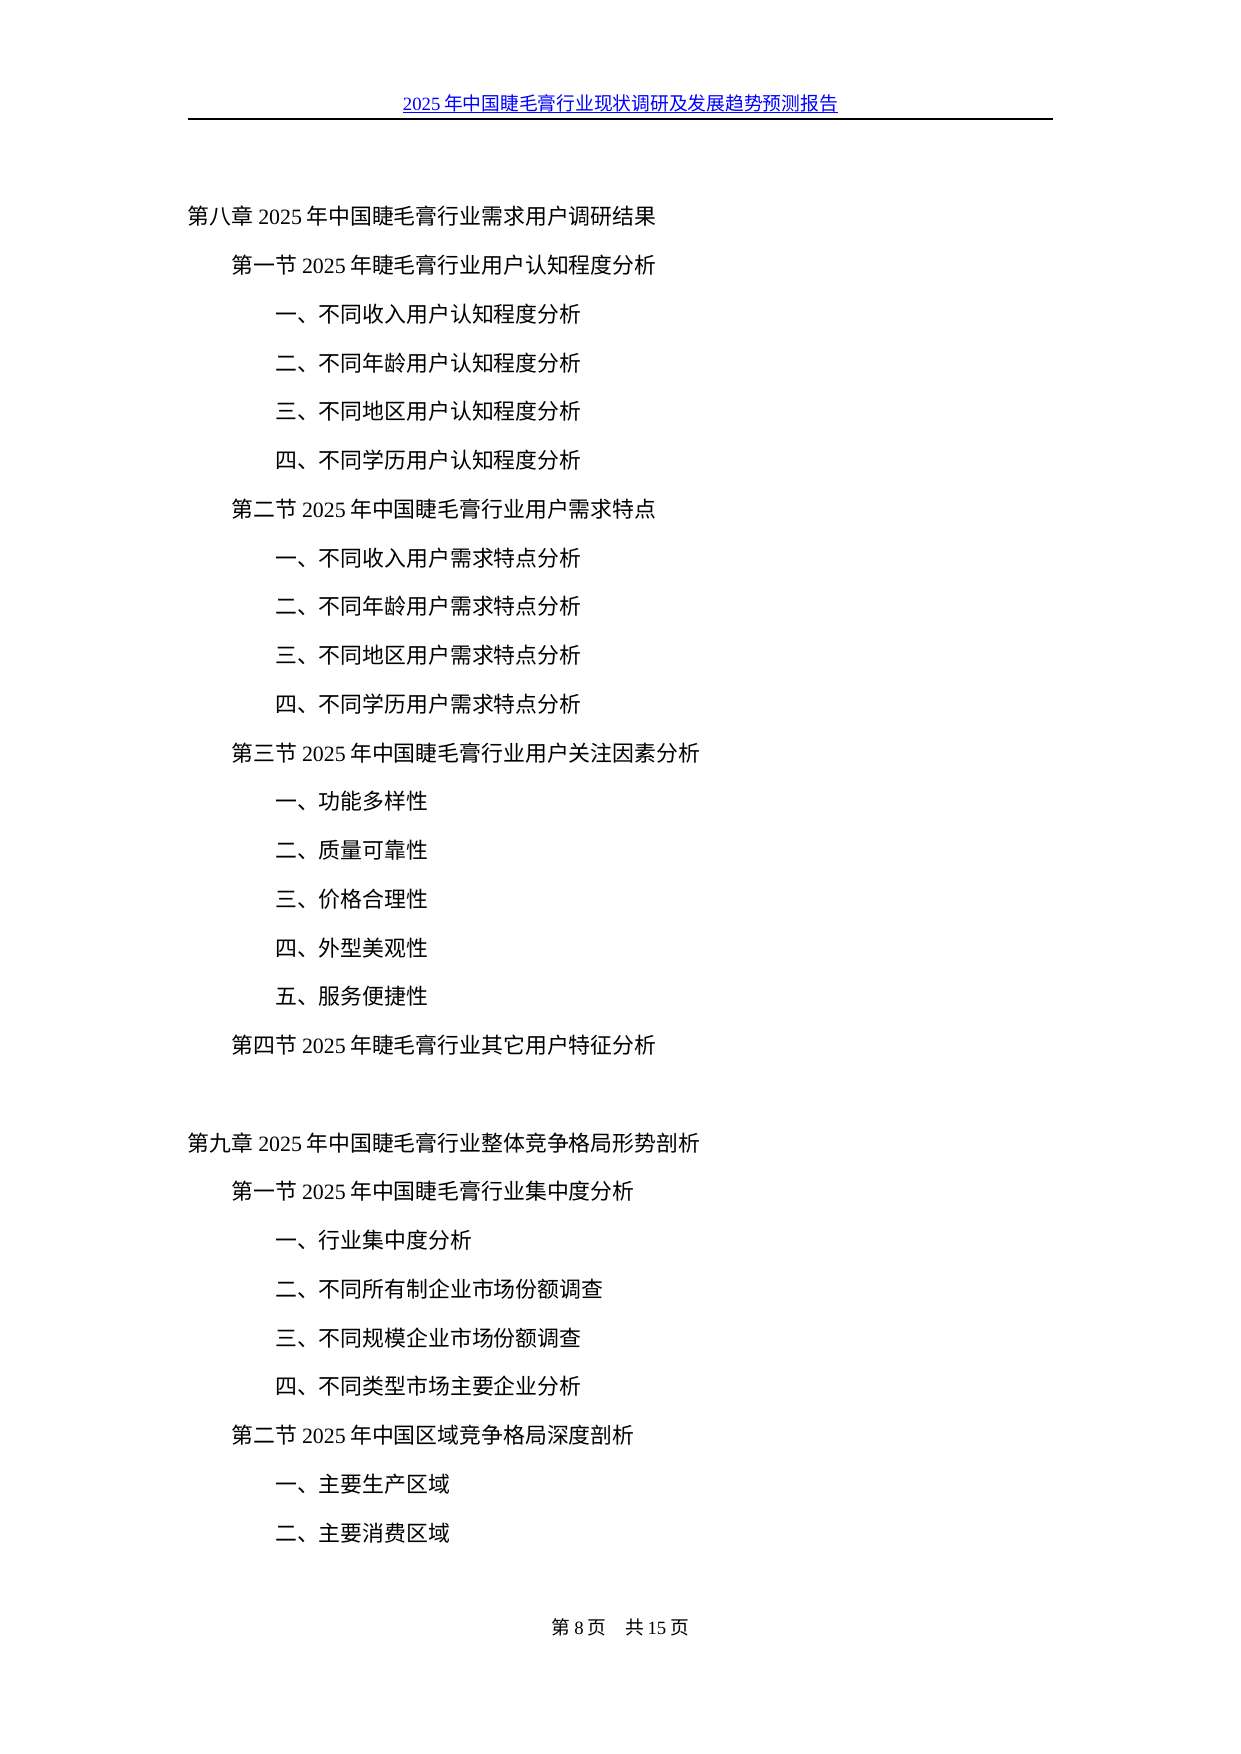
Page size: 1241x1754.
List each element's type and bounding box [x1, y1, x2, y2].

text [187, 150, 1053, 1548]
